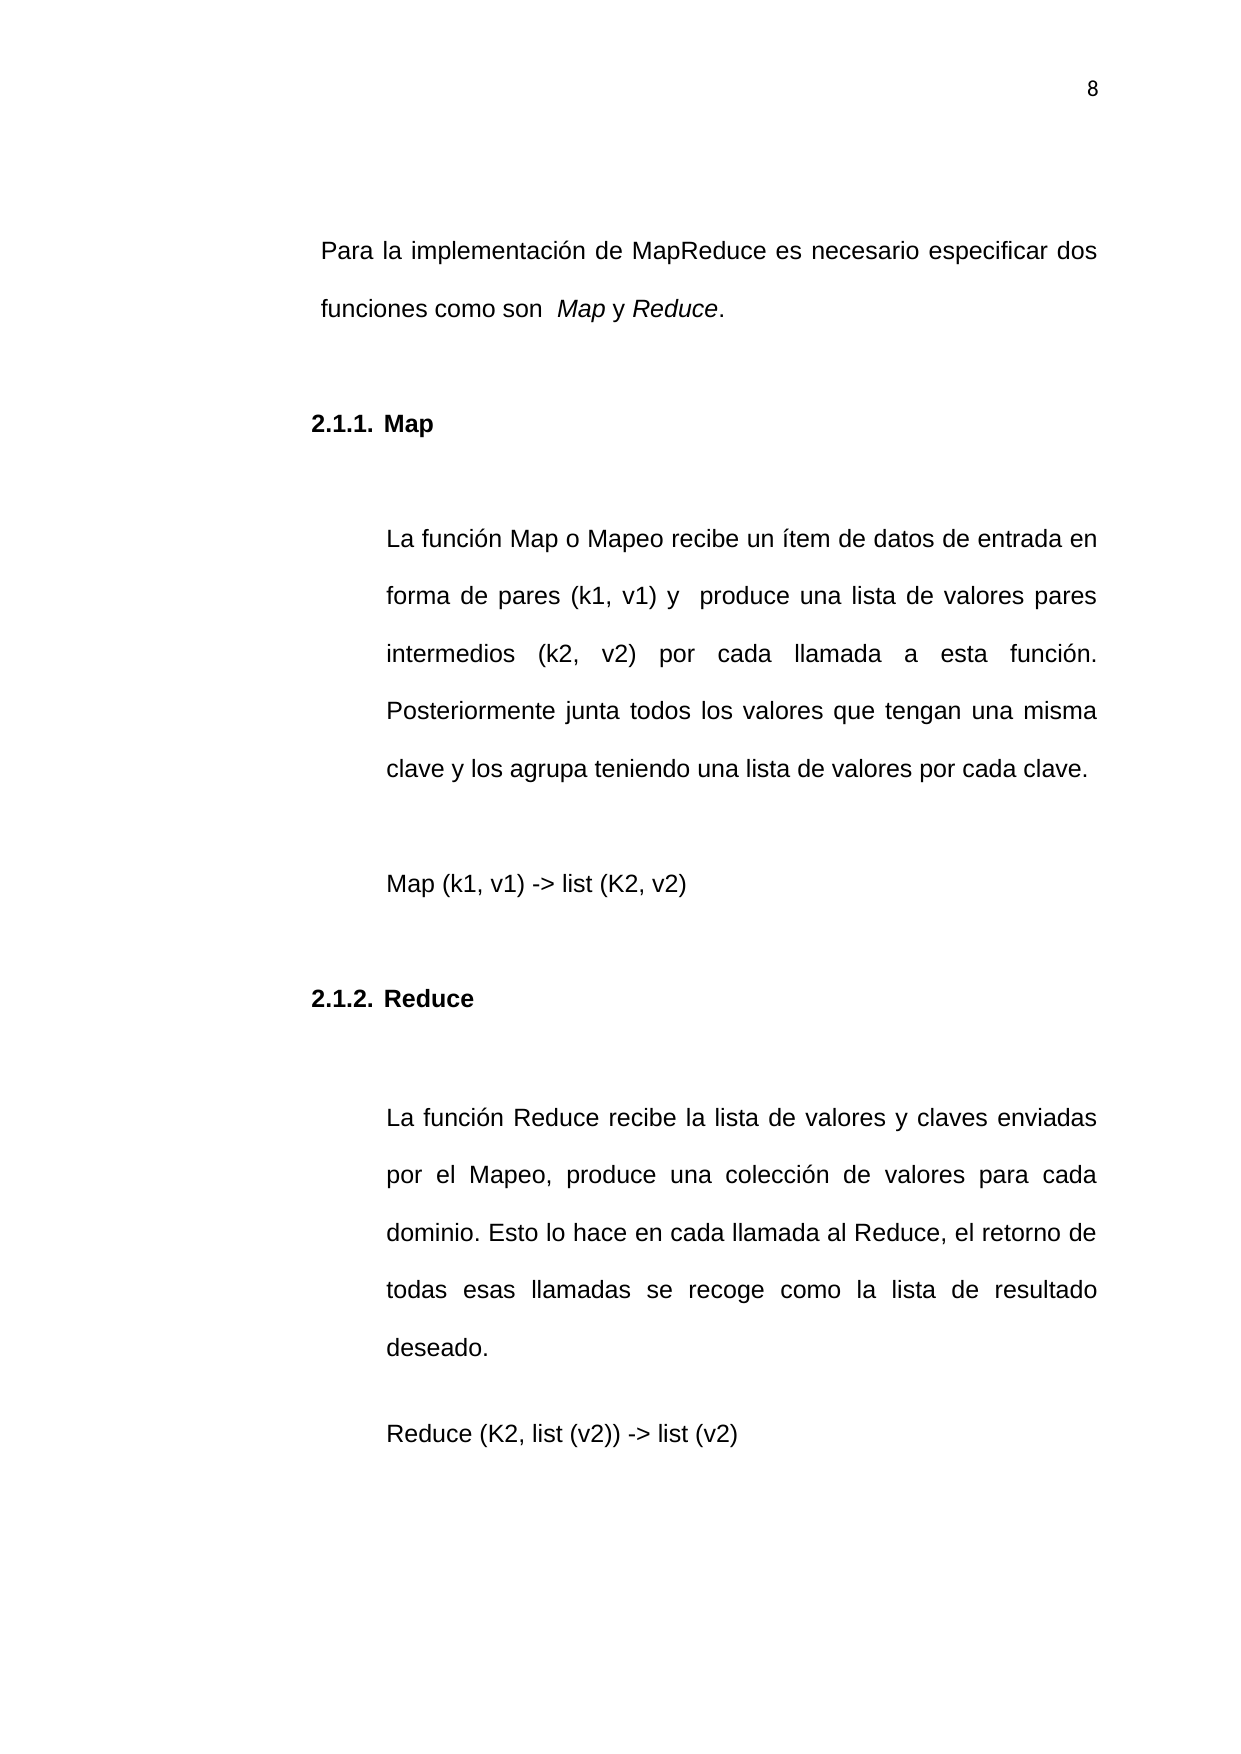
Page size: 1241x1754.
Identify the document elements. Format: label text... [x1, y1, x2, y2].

text La función Reduce recibe la lista de valores y claves enviadas por el Mapeo, produce una colección de valores para cada dominio. Esto lo hace en cada llamada al Reduce, el retorno de todas esas llamadas se recoge como la lista de resultado deseado. [310, 1103, 1098, 1361]
text Reduce (K2, list (v2)) -> list (v2) [310, 1419, 1098, 1448]
subtitle Reduce [311, 984, 1098, 1012]
text Para la implementación de MapReduce es necesario especificar dos funciones como son Map y Reduce. [236, 236, 1098, 322]
subtitle Map [311, 409, 1098, 437]
text La función Map o Mapeo recibe un ítem de datos de entrada en forma de pares (k1, v1) y produce una lista de valores pares intermedios (k2, v2) por cada llamada a esta función. Posteriormente junta todos los valores que tengan una misma clave y los agrupa teniendo una lista de valores por cada clave. [311, 524, 1098, 782]
text Map (k1, v1) -> list (K2, v2) [311, 869, 1098, 897]
